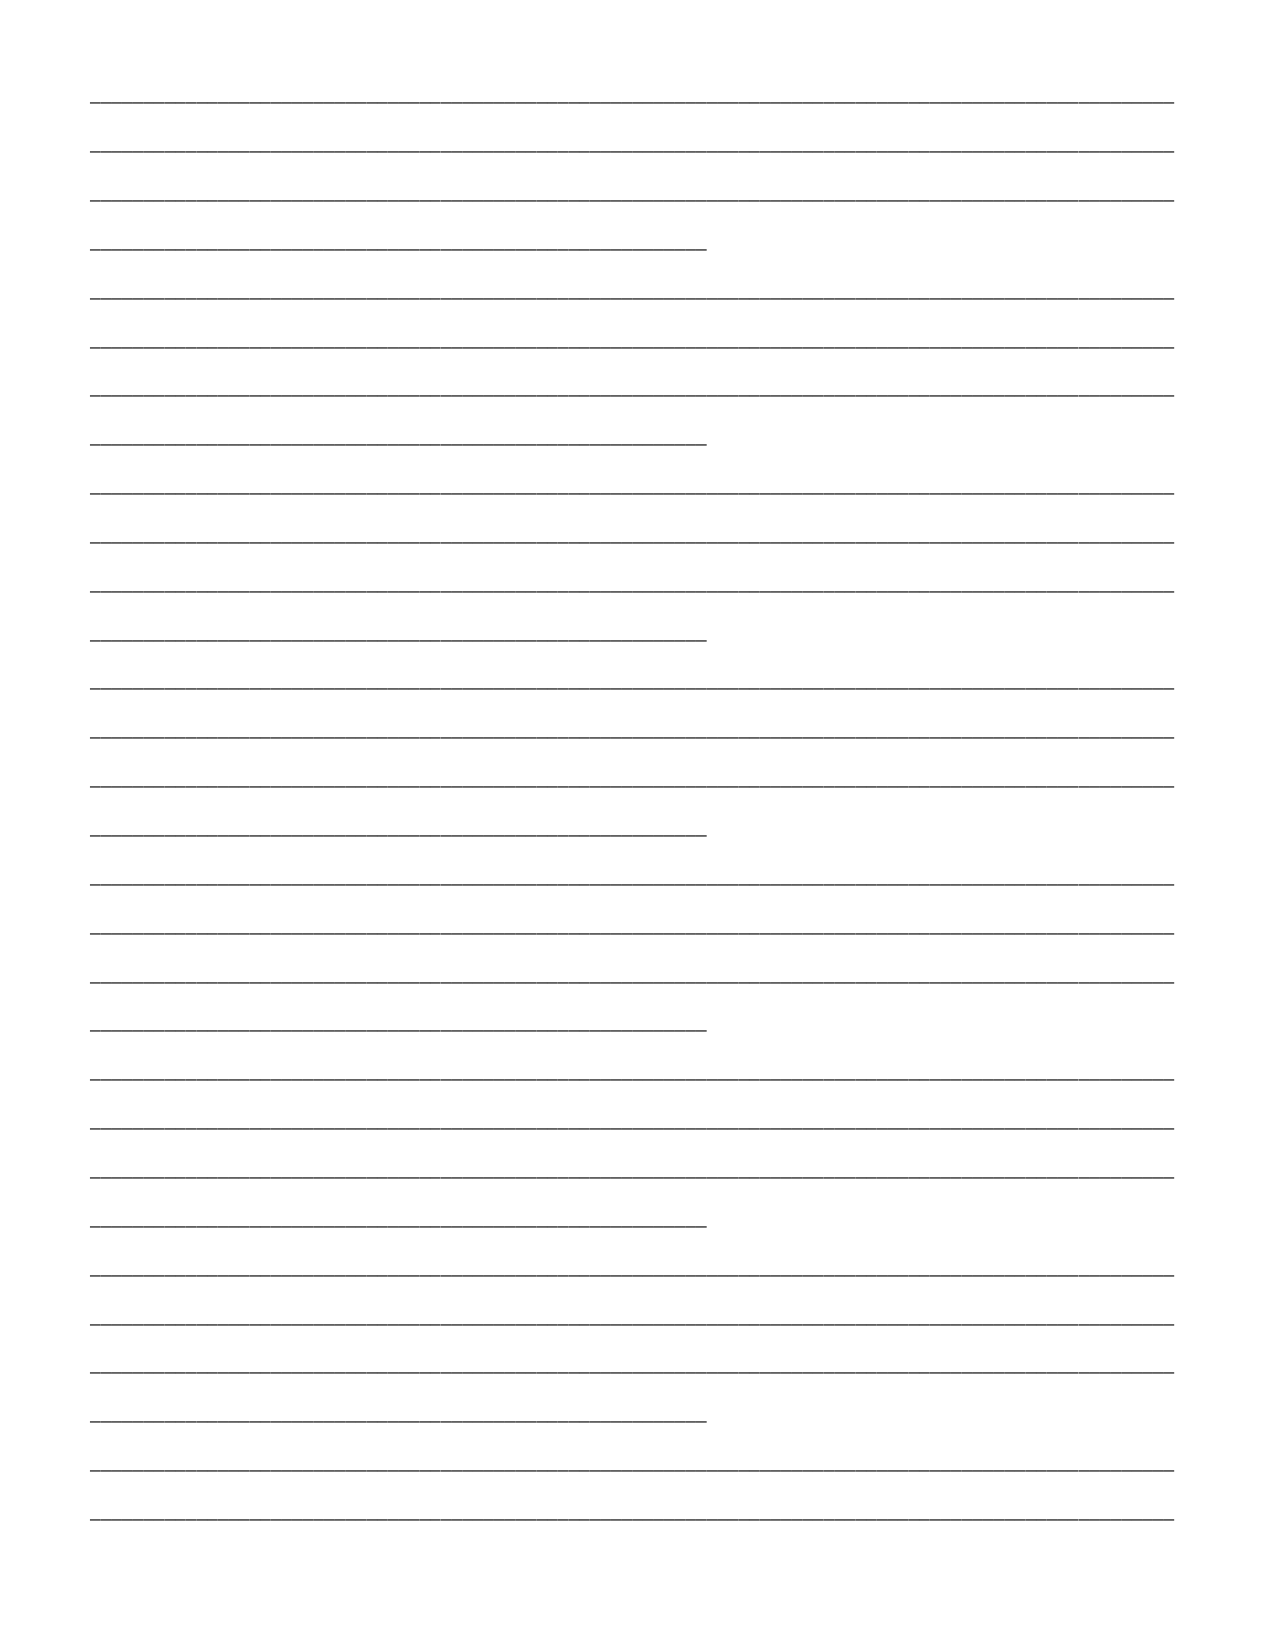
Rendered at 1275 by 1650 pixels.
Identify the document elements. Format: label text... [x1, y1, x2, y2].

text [90, 1443, 1185, 1524]
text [90, 75, 1185, 254]
